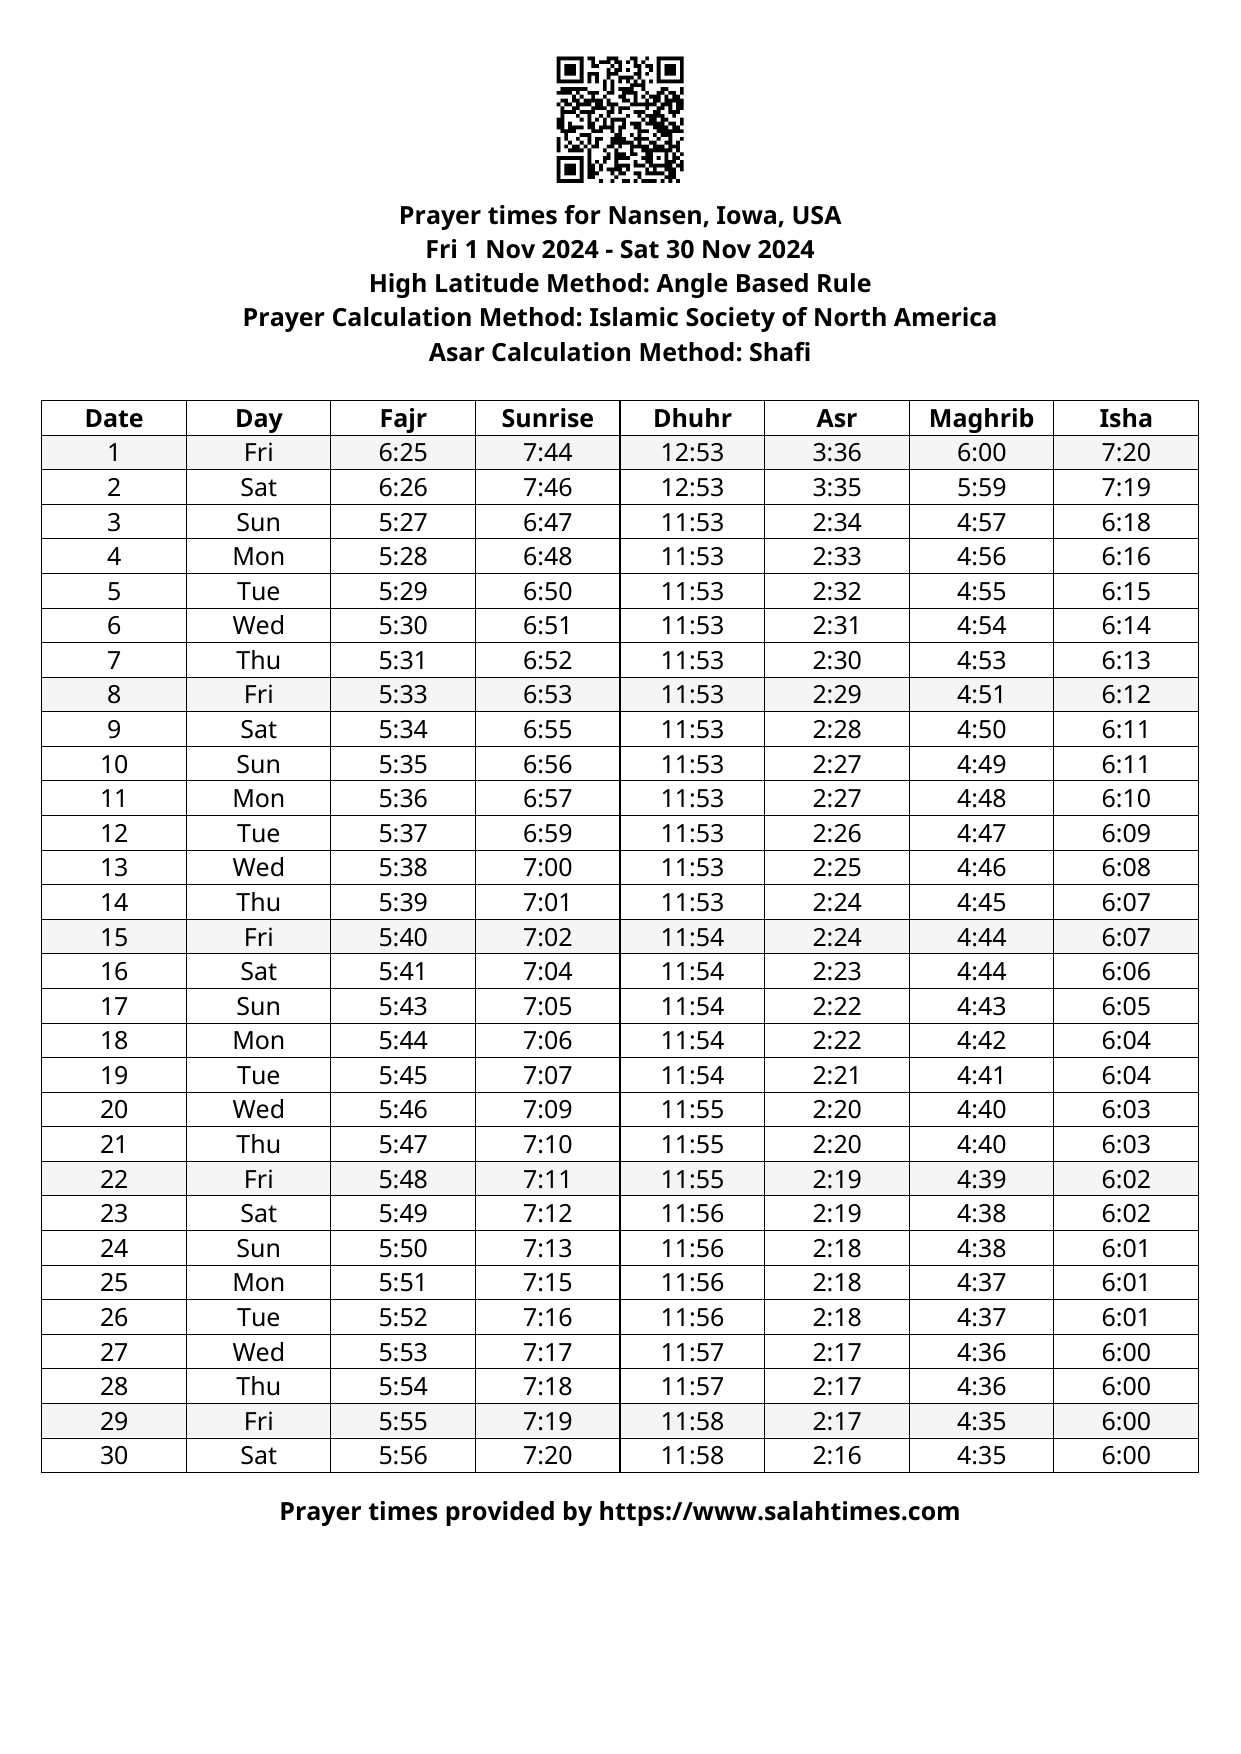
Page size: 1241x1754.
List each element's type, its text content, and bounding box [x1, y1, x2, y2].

table_cell Mon [187, 1266, 330, 1299]
table_cell Mon [187, 539, 330, 573]
table_cell 2:18 [765, 1266, 909, 1299]
table_cell 2:19 [765, 1162, 909, 1195]
table_cell Tue [187, 816, 330, 849]
table_cell 2:22 [765, 989, 909, 1022]
table_cell 5:59 [910, 470, 1053, 504]
table_cell Tue [187, 574, 330, 607]
table_cell Sat [187, 470, 330, 504]
table_cell 11:55 [621, 1162, 764, 1195]
table_cell 20 [42, 1093, 186, 1126]
table_cell 11:54 [621, 1058, 764, 1092]
table_cell 6:13 [1054, 643, 1198, 677]
table_cell 6:02 [1054, 1196, 1198, 1230]
table_cell 11:53 [621, 747, 764, 780]
table_cell 11:53 [621, 574, 764, 607]
table_cell 6:52 [476, 643, 619, 677]
table_cell 4:49 [910, 747, 1053, 780]
table_cell 6:56 [476, 747, 619, 780]
table_cell 6:00 [1054, 1404, 1198, 1437]
table_cell 11:53 [621, 678, 764, 711]
table_cell 5:34 [331, 712, 475, 746]
table_cell Thu [187, 1369, 330, 1403]
table_cell 6:55 [476, 712, 619, 746]
table_cell 5 [42, 574, 186, 607]
table_cell 11:53 [621, 781, 764, 815]
table_cell Thu [187, 1127, 330, 1161]
table_cell 11:57 [621, 1335, 764, 1368]
text Prayer times provided by https://www.salahtimes.com [42, 1494, 1198, 1528]
table_cell 5:53 [331, 1335, 475, 1368]
table_cell 2:30 [765, 643, 909, 677]
table_cell 11:58 [621, 1439, 764, 1472]
table_cell 4:40 [910, 1127, 1053, 1161]
table_cell 7:09 [476, 1093, 619, 1126]
table_cell 7 [42, 643, 186, 677]
table_cell 11:53 [621, 712, 764, 746]
table_cell 4:35 [910, 1439, 1053, 1472]
table_cell 5:41 [331, 954, 475, 988]
table_cell 4:38 [910, 1196, 1053, 1230]
table_cell 4:37 [910, 1266, 1053, 1299]
table_cell 7:15 [476, 1266, 619, 1299]
table_cell 16 [42, 954, 186, 988]
table_header Date [42, 401, 186, 434]
table_cell 7:46 [476, 470, 619, 504]
table_cell 2:24 [765, 920, 909, 953]
table_cell 28 [42, 1369, 186, 1403]
table_cell Fri [187, 1404, 330, 1437]
table_cell 7:20 [1054, 436, 1198, 469]
table_cell 29 [42, 1404, 186, 1437]
table_cell Wed [187, 1335, 330, 1368]
table_cell 6:18 [1054, 505, 1198, 538]
table_cell 6:02 [1054, 1162, 1198, 1195]
table_cell 5:46 [331, 1093, 475, 1126]
table_cell 4:44 [910, 954, 1053, 988]
table_cell 2:20 [765, 1093, 909, 1126]
table_cell 26 [42, 1300, 186, 1334]
table_cell 11:54 [621, 954, 764, 988]
table_cell 7:17 [476, 1335, 619, 1368]
table_cell 2 [42, 470, 186, 504]
table_cell 5:29 [331, 574, 475, 607]
table_cell 6:00 [1054, 1335, 1198, 1368]
text Prayer times for Nansen, Iowa, USA [42, 198, 1198, 232]
table_cell 5:35 [331, 747, 475, 780]
table_cell Sun [187, 747, 330, 780]
table_cell 7:05 [476, 989, 619, 1022]
table_cell 6:00 [1054, 1369, 1198, 1403]
table_cell 10 [42, 747, 186, 780]
table_cell 2:18 [765, 1231, 909, 1264]
table_cell 4:45 [910, 885, 1053, 919]
table_cell 13 [42, 851, 186, 884]
table_cell 6:00 [1054, 1439, 1198, 1472]
table_cell 14 [42, 885, 186, 919]
table_cell 11:54 [621, 920, 764, 953]
table_cell 6:03 [1054, 1127, 1198, 1161]
table_cell 5:37 [331, 816, 475, 849]
table_cell 6:53 [476, 678, 619, 711]
table_cell Fri [187, 678, 330, 711]
table_cell 4:57 [910, 505, 1053, 538]
table_cell 6:03 [1054, 1093, 1198, 1126]
table_cell 5:39 [331, 885, 475, 919]
table_cell Wed [187, 851, 330, 884]
table_cell 4:36 [910, 1369, 1053, 1403]
table_cell 7:11 [476, 1162, 619, 1195]
table_cell 5:36 [331, 781, 475, 815]
table_cell 4:42 [910, 1024, 1053, 1057]
table_cell Mon [187, 781, 330, 815]
table_header Day [187, 401, 330, 434]
table_cell 6:06 [1054, 954, 1198, 988]
table_cell 6:04 [1054, 1058, 1198, 1092]
table_cell 2:16 [765, 1439, 909, 1472]
table_cell 6:07 [1054, 920, 1198, 953]
table_cell 11:56 [621, 1196, 764, 1230]
table_cell 2:26 [765, 816, 909, 849]
table_cell 7:00 [476, 851, 619, 884]
table_cell Fri [187, 436, 330, 469]
table_cell 12 [42, 816, 186, 849]
table_cell 6:01 [1054, 1231, 1198, 1264]
table_cell 2:20 [765, 1127, 909, 1161]
table_cell 4:35 [910, 1404, 1053, 1437]
table_cell 11:54 [621, 989, 764, 1022]
table_cell 5:28 [331, 539, 475, 573]
table_cell 4:39 [910, 1162, 1053, 1195]
table_cell 4 [42, 539, 186, 573]
table_cell 4:48 [910, 781, 1053, 815]
table_cell 12:53 [621, 436, 764, 469]
table_cell 2:23 [765, 954, 909, 988]
table_cell 19 [42, 1058, 186, 1092]
table_cell 4:44 [910, 920, 1053, 953]
table_cell 4:37 [910, 1300, 1053, 1334]
table_cell 7:19 [1054, 470, 1198, 504]
table_cell 6 [42, 609, 186, 642]
table_cell 5:31 [331, 643, 475, 677]
table_cell 7:44 [476, 436, 619, 469]
table_cell 11 [42, 781, 186, 815]
table_cell 2:21 [765, 1058, 909, 1092]
table_cell 6:16 [1054, 539, 1198, 573]
table_cell 2:34 [765, 505, 909, 538]
table_cell 21 [42, 1127, 186, 1161]
table_cell Sun [187, 989, 330, 1022]
table_cell 4:56 [910, 539, 1053, 573]
table_cell Sun [187, 1231, 330, 1264]
table_cell 2:27 [765, 781, 909, 815]
table_cell 7:01 [476, 885, 619, 919]
table_cell 2:17 [765, 1369, 909, 1403]
table_cell 11:53 [621, 505, 764, 538]
table_cell 6:10 [1054, 781, 1198, 815]
table_cell 17 [42, 989, 186, 1022]
table_cell Sun [187, 505, 330, 538]
table_cell 4:55 [910, 574, 1053, 607]
table_cell 4:41 [910, 1058, 1053, 1092]
table_cell 2:22 [765, 1024, 909, 1057]
table_cell 5:50 [331, 1231, 475, 1264]
table_cell 5:51 [331, 1266, 475, 1299]
table_cell 11:56 [621, 1300, 764, 1334]
table_cell 6:12 [1054, 678, 1198, 711]
table_cell 11:53 [621, 851, 764, 884]
table_cell 5:40 [331, 920, 475, 953]
table_cell 3:36 [765, 436, 909, 469]
table_cell 6:09 [1054, 816, 1198, 849]
table_cell 2:18 [765, 1300, 909, 1334]
table_cell 30 [42, 1439, 186, 1472]
table_cell 27 [42, 1335, 186, 1368]
table_cell 2:17 [765, 1404, 909, 1437]
table_cell 5:38 [331, 851, 475, 884]
table_header Sunrise [476, 401, 619, 434]
table_cell 7:16 [476, 1300, 619, 1334]
table_cell 5:47 [331, 1127, 475, 1161]
table_cell 7:13 [476, 1231, 619, 1264]
table_cell Tue [187, 1058, 330, 1092]
table_cell 2:17 [765, 1335, 909, 1368]
table_cell 6:00 [910, 436, 1053, 469]
table_cell 3:35 [765, 470, 909, 504]
table_cell 4:50 [910, 712, 1053, 746]
table_cell 11:54 [621, 1024, 764, 1057]
table_cell 11:53 [621, 539, 764, 573]
table_cell 7:04 [476, 954, 619, 988]
table_cell 2:24 [765, 885, 909, 919]
table_cell Thu [187, 885, 330, 919]
text Fri 1 Nov 2024 - Sat 30 Nov 2024 [42, 232, 1198, 266]
table_header Fajr [331, 401, 475, 434]
table_cell 4:43 [910, 989, 1053, 1022]
table_cell 4:47 [910, 816, 1053, 849]
table_header Dhuhr [621, 401, 764, 434]
table_cell 24 [42, 1231, 186, 1264]
table_cell 5:27 [331, 505, 475, 538]
table_cell 7:12 [476, 1196, 619, 1230]
table_cell 6:07 [1054, 885, 1198, 919]
table_cell 11:56 [621, 1231, 764, 1264]
table_cell 8 [42, 678, 186, 711]
table_cell 4:40 [910, 1093, 1053, 1126]
table_cell 3 [42, 505, 186, 538]
table_cell 5:33 [331, 678, 475, 711]
table_cell 4:46 [910, 851, 1053, 884]
table_cell 6:47 [476, 505, 619, 538]
table_cell 6:01 [1054, 1266, 1198, 1299]
table_cell 2:19 [765, 1196, 909, 1230]
table_cell 11:57 [621, 1369, 764, 1403]
table_cell 6:11 [1054, 747, 1198, 780]
table_cell Mon [187, 1024, 330, 1057]
table_cell 6:25 [331, 436, 475, 469]
table_cell 5:43 [331, 989, 475, 1022]
table_cell 11:56 [621, 1266, 764, 1299]
table_cell 5:49 [331, 1196, 475, 1230]
table_cell 4:54 [910, 609, 1053, 642]
table_cell 5:55 [331, 1404, 475, 1437]
table_cell 7:18 [476, 1369, 619, 1403]
table_cell 11:53 [621, 816, 764, 849]
text Asar Calculation Method: Shafi [42, 334, 1198, 368]
table_cell 6:14 [1054, 609, 1198, 642]
table_header Asr [765, 401, 909, 434]
table_header Maghrib [910, 401, 1053, 434]
table_cell 11:58 [621, 1404, 764, 1437]
table_cell Tue [187, 1300, 330, 1334]
table_cell 6:57 [476, 781, 619, 815]
table_cell 6:04 [1054, 1024, 1198, 1057]
table_cell 2:27 [765, 747, 909, 780]
table_cell Wed [187, 609, 330, 642]
table_cell 4:38 [910, 1231, 1053, 1264]
table_cell 4:51 [910, 678, 1053, 711]
table_cell 11:55 [621, 1093, 764, 1126]
table_cell 5:45 [331, 1058, 475, 1092]
table_cell 2:33 [765, 539, 909, 573]
text Prayer Calculation Method: Islamic Society of North America [42, 300, 1198, 334]
table_header Isha [1054, 401, 1198, 434]
table_cell 7:10 [476, 1127, 619, 1161]
table_cell 2:31 [765, 609, 909, 642]
table_cell 5:30 [331, 609, 475, 642]
table_cell 18 [42, 1024, 186, 1057]
table_cell 7:02 [476, 920, 619, 953]
table_cell 2:29 [765, 678, 909, 711]
table_cell 11:53 [621, 609, 764, 642]
table_cell 6:26 [331, 470, 475, 504]
table_cell Sat [187, 1439, 330, 1472]
table_cell 1 [42, 436, 186, 469]
table_cell 5:56 [331, 1439, 475, 1472]
table_cell 6:05 [1054, 989, 1198, 1022]
table_cell Fri [187, 920, 330, 953]
table_cell 2:28 [765, 712, 909, 746]
table_cell 6:59 [476, 816, 619, 849]
text High Latitude Method: Angle Based Rule [42, 266, 1198, 300]
table_cell 7:20 [476, 1439, 619, 1472]
table_cell Sat [187, 954, 330, 988]
table_cell 6:15 [1054, 574, 1198, 607]
table_cell 15 [42, 920, 186, 953]
table_cell 6:11 [1054, 712, 1198, 746]
table_cell 22 [42, 1162, 186, 1195]
table_cell 7:06 [476, 1024, 619, 1057]
table_cell 6:51 [476, 609, 619, 642]
table_cell 9 [42, 712, 186, 746]
table_cell Wed [187, 1093, 330, 1126]
table_cell Sat [187, 1196, 330, 1230]
table_cell 6:01 [1054, 1300, 1198, 1334]
table_cell 11:55 [621, 1127, 764, 1161]
table_cell 5:48 [331, 1162, 475, 1195]
table_cell Thu [187, 643, 330, 677]
table_cell 12:53 [621, 470, 764, 504]
table_cell 5:52 [331, 1300, 475, 1334]
table_cell 6:48 [476, 539, 619, 573]
table_cell Sat [187, 712, 330, 746]
table_cell 11:53 [621, 885, 764, 919]
table_cell 4:53 [910, 643, 1053, 677]
table_cell 4:36 [910, 1335, 1053, 1368]
table_cell 7:19 [476, 1404, 619, 1437]
table_cell 2:32 [765, 574, 909, 607]
table_cell 2:25 [765, 851, 909, 884]
table_cell Fri [187, 1162, 330, 1195]
table_cell 25 [42, 1266, 186, 1299]
table_cell 23 [42, 1196, 186, 1230]
picture [542, 41, 699, 198]
table_cell 7:07 [476, 1058, 619, 1092]
table_cell 6:08 [1054, 851, 1198, 884]
table_cell 11:53 [621, 643, 764, 677]
table_cell 5:44 [331, 1024, 475, 1057]
table_cell 5:54 [331, 1369, 475, 1403]
table_cell 6:50 [476, 574, 619, 607]
